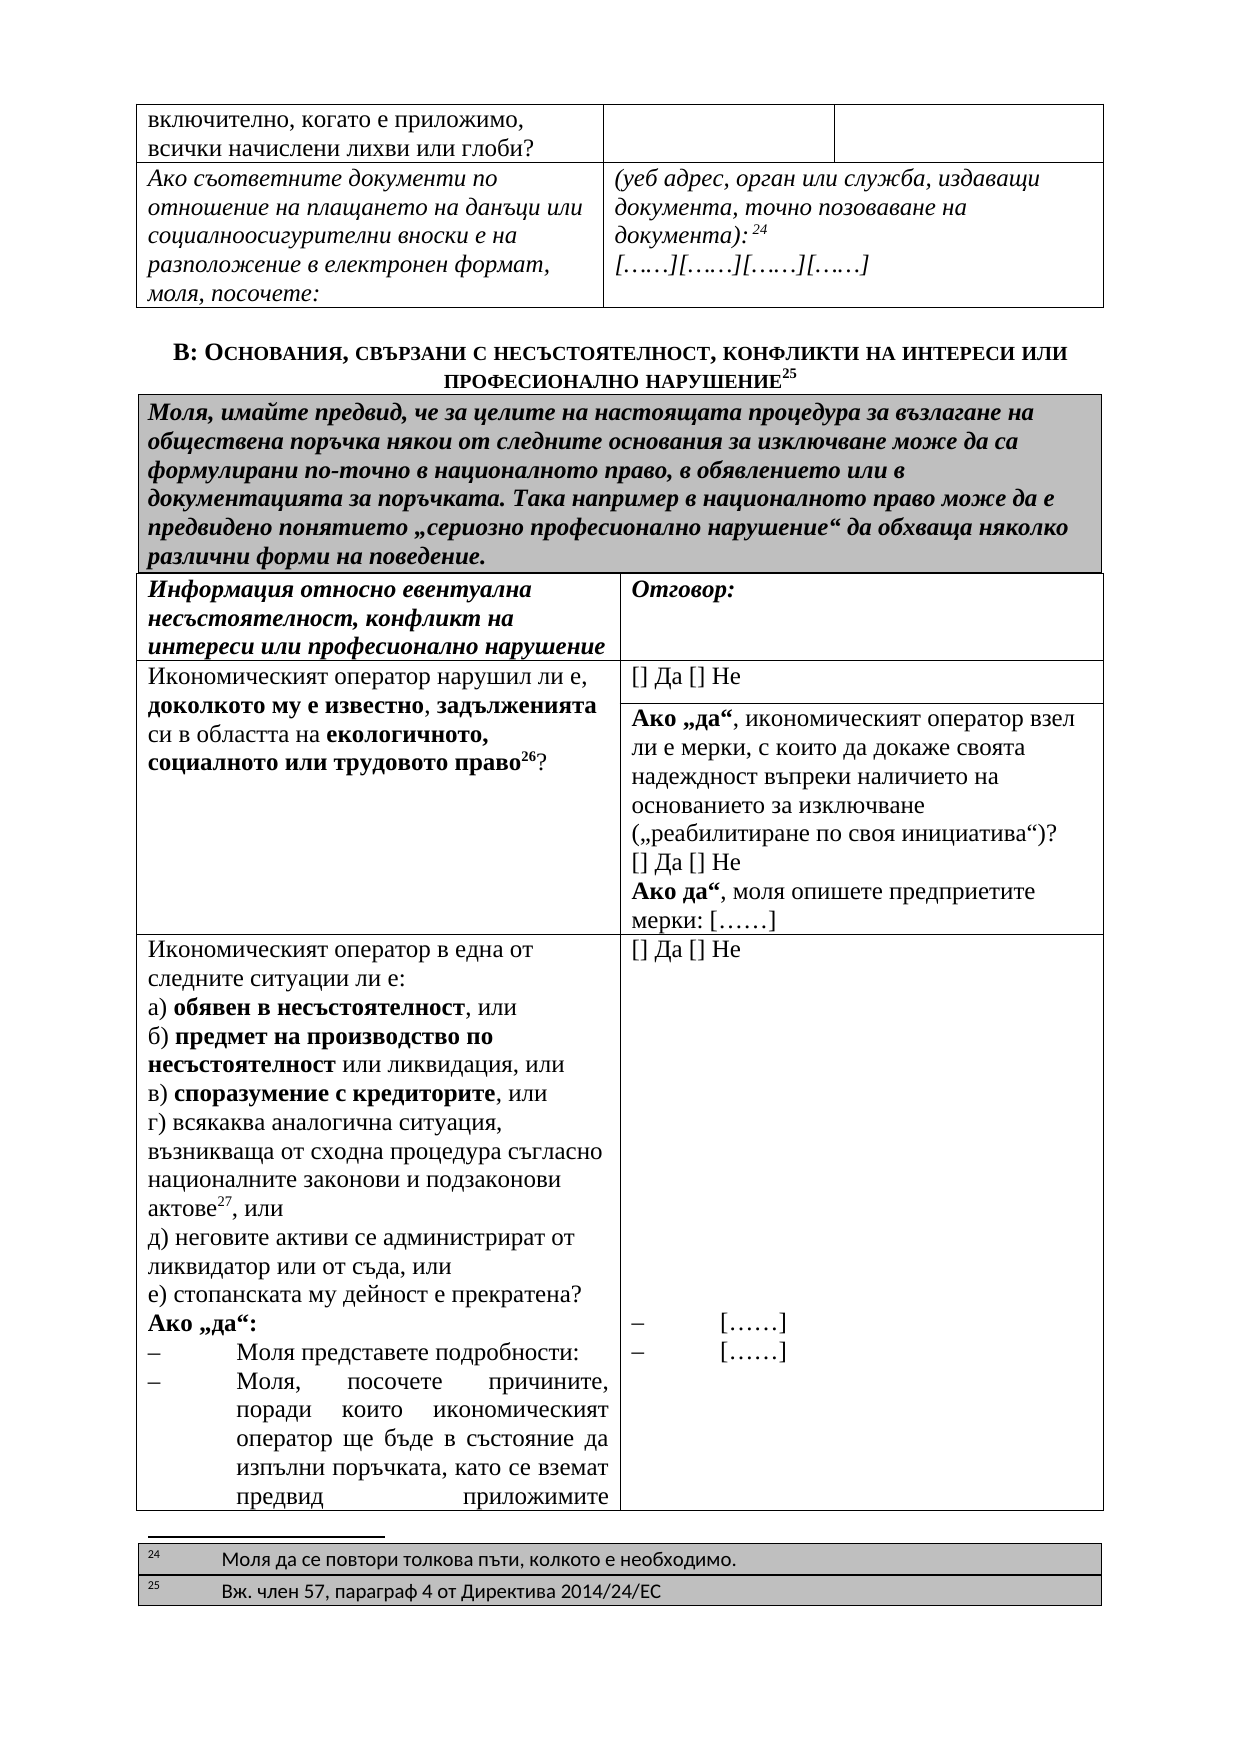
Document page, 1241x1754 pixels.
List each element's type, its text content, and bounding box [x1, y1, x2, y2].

table_cell Ако съответните документи по отношение на плащането на данъци или социалноосигурителни вноски е на разположение в електронен формат, моля, посочете: [137, 163, 603, 307]
table_cell (уеб адрес, орган или служба, издаващи документа, точно позоваване на документа): [……][……][……][……] [604, 163, 1103, 307]
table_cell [835, 105, 1103, 162]
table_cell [621, 935, 1103, 1509]
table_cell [137, 935, 620, 1509]
table_header Информация относно евентуална несъстоятелност, конфликт на интереси или професионално нарушение [137, 574, 620, 660]
table_cell Ако „да“, икономическият оператор взел ли е мерки, с които да докаже своята надеждност въпреки наличието на основанието за изключване („реабилитиране по своя инициатива“)? [] Да [] Не Ако да“, моля опишете предприетите мерки: [……] [621, 704, 1103, 933]
text Моля, имайте предвид, че за целите на настоящата процедура за възлагане на обществена поръчка някои от следните основания за изключване може да са формулирани по-точно в националното право, в обявлението или в документацията за поръчката. Така например в националното право може да е предвидено понятието „сериозно професионално нарушение“ да обхваща няколко различни форми на поведение. [139, 395, 1101, 572]
table_header Отговор: [621, 574, 1103, 660]
text В: Основания, свързани с несъстоятелност, конфликти на интереси или професионално нарушение [148, 337, 1093, 394]
table_cell Икономическият оператор нарушил ли е, доколкото му е известно, задълженията си в областта на екологичното, социалното или трудовото право? [137, 661, 620, 933]
table_cell [] Да [] Не [621, 661, 1103, 702]
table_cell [604, 105, 834, 162]
